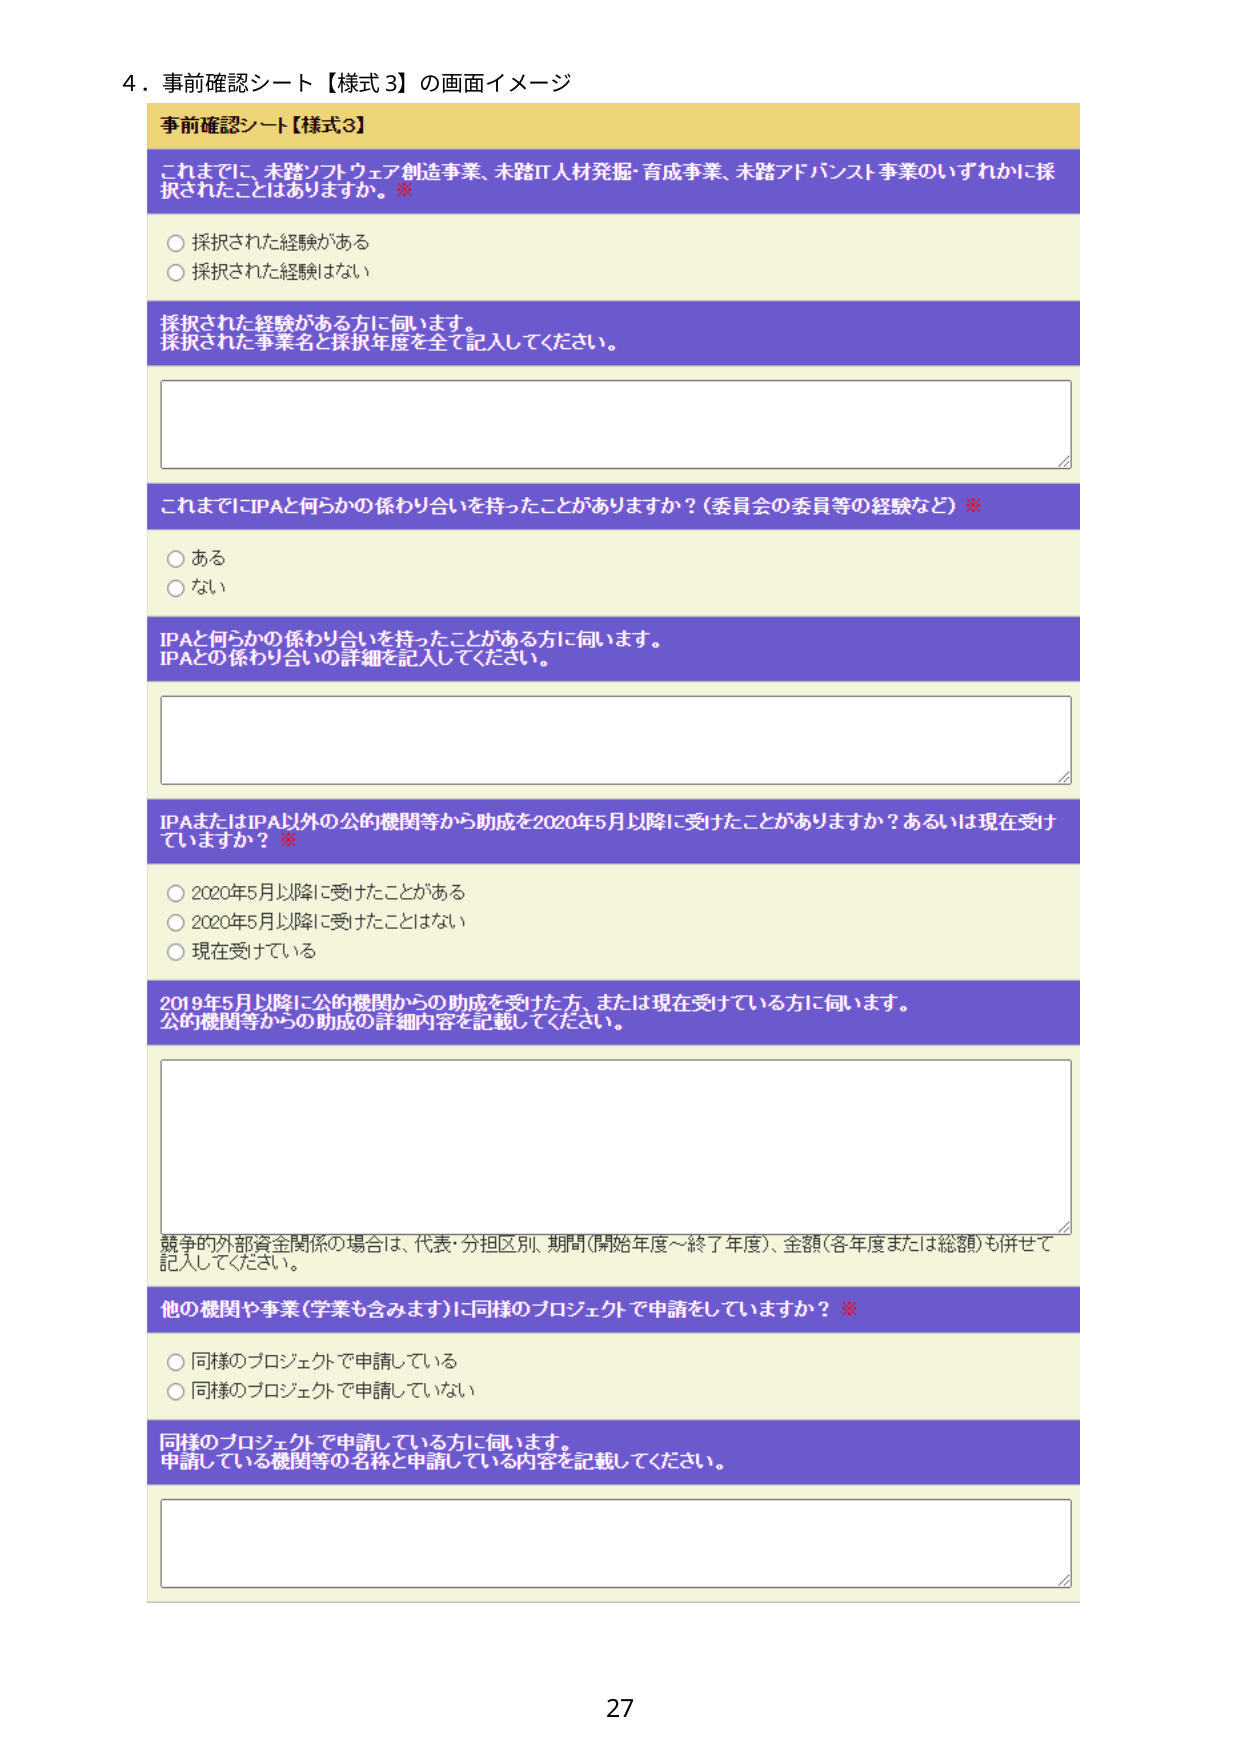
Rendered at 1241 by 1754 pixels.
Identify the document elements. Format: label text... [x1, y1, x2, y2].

picture [146, 103, 1080, 1603]
text ４．事前確認シート【様式3】の画面イメージ [118, 64, 1122, 100]
